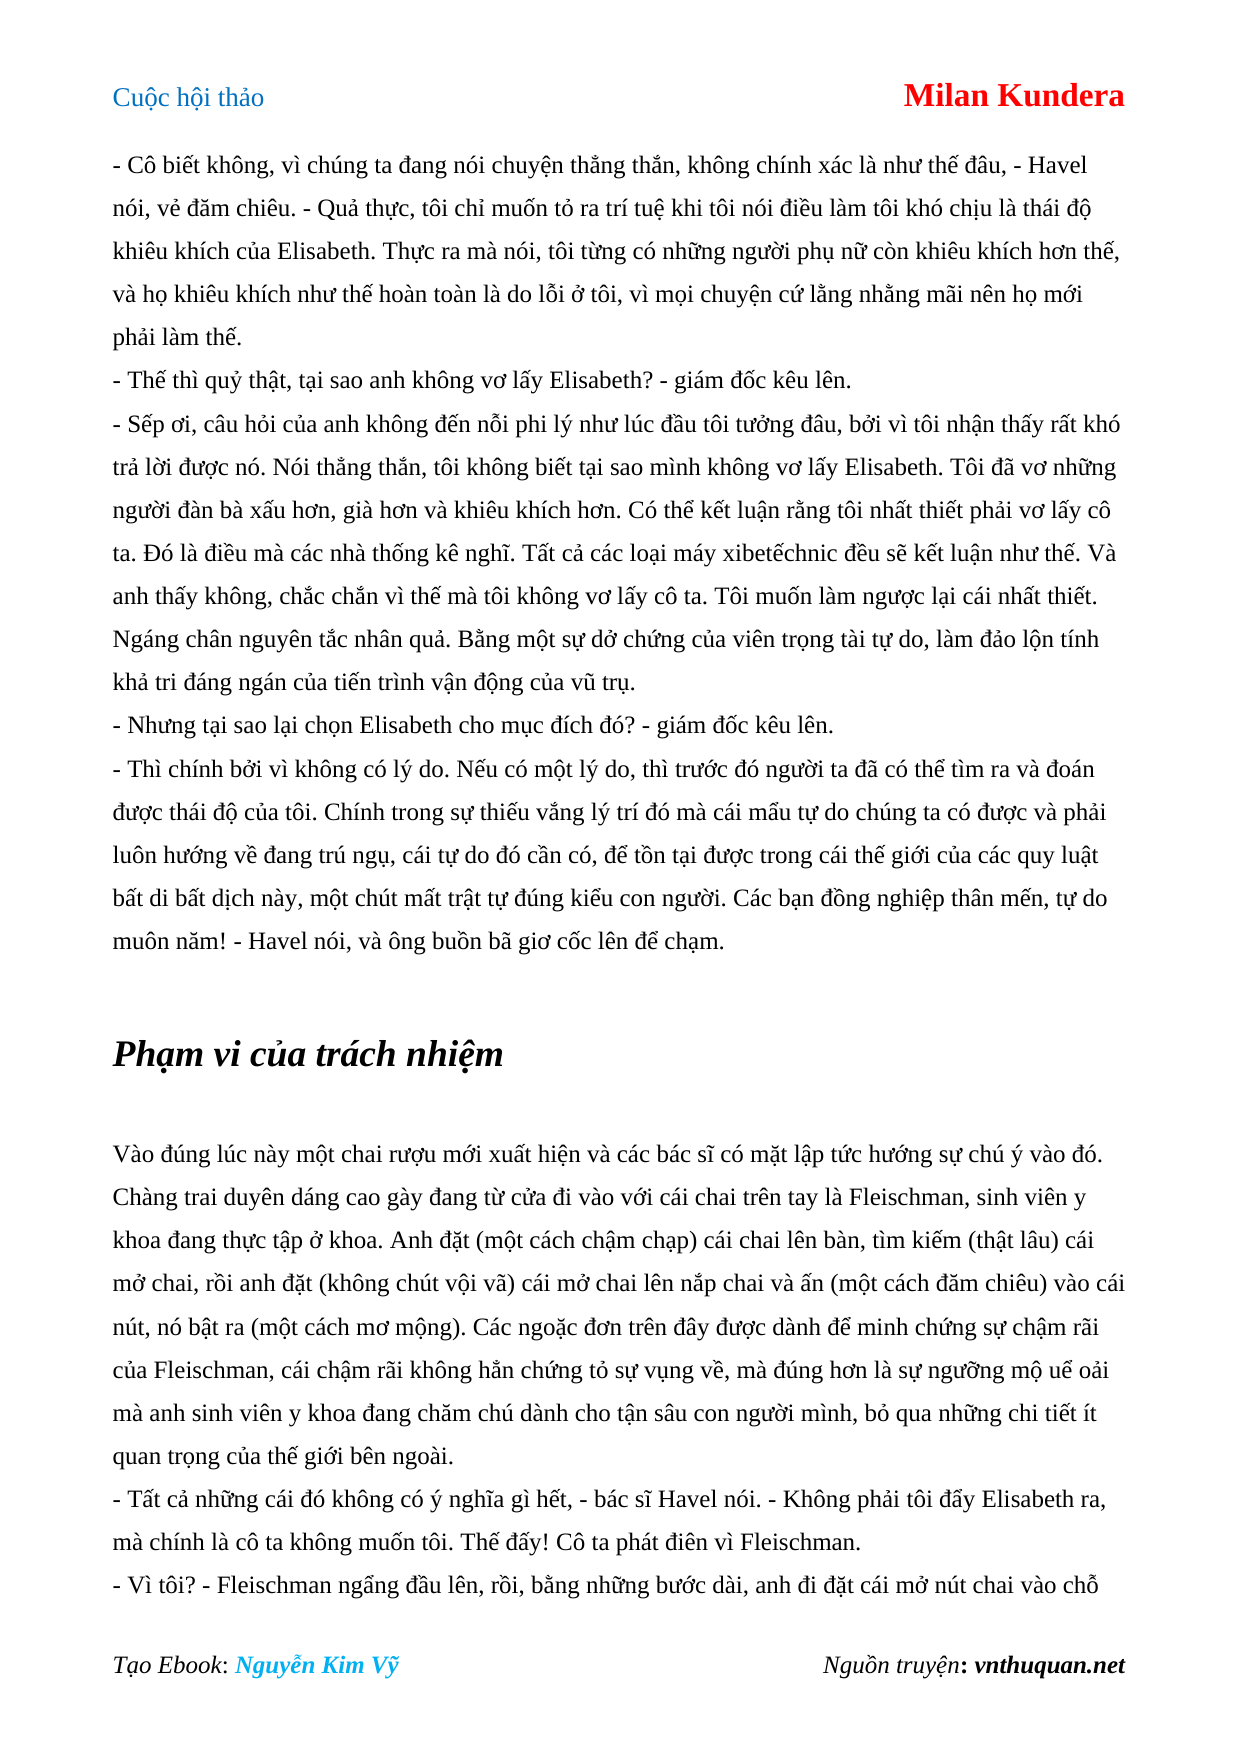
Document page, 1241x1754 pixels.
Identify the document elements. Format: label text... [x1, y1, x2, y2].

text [112, 150, 1128, 998]
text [112, 1096, 1128, 1599]
subtitle Phạm vi của trách nhiệm [112, 1031, 1128, 1074]
